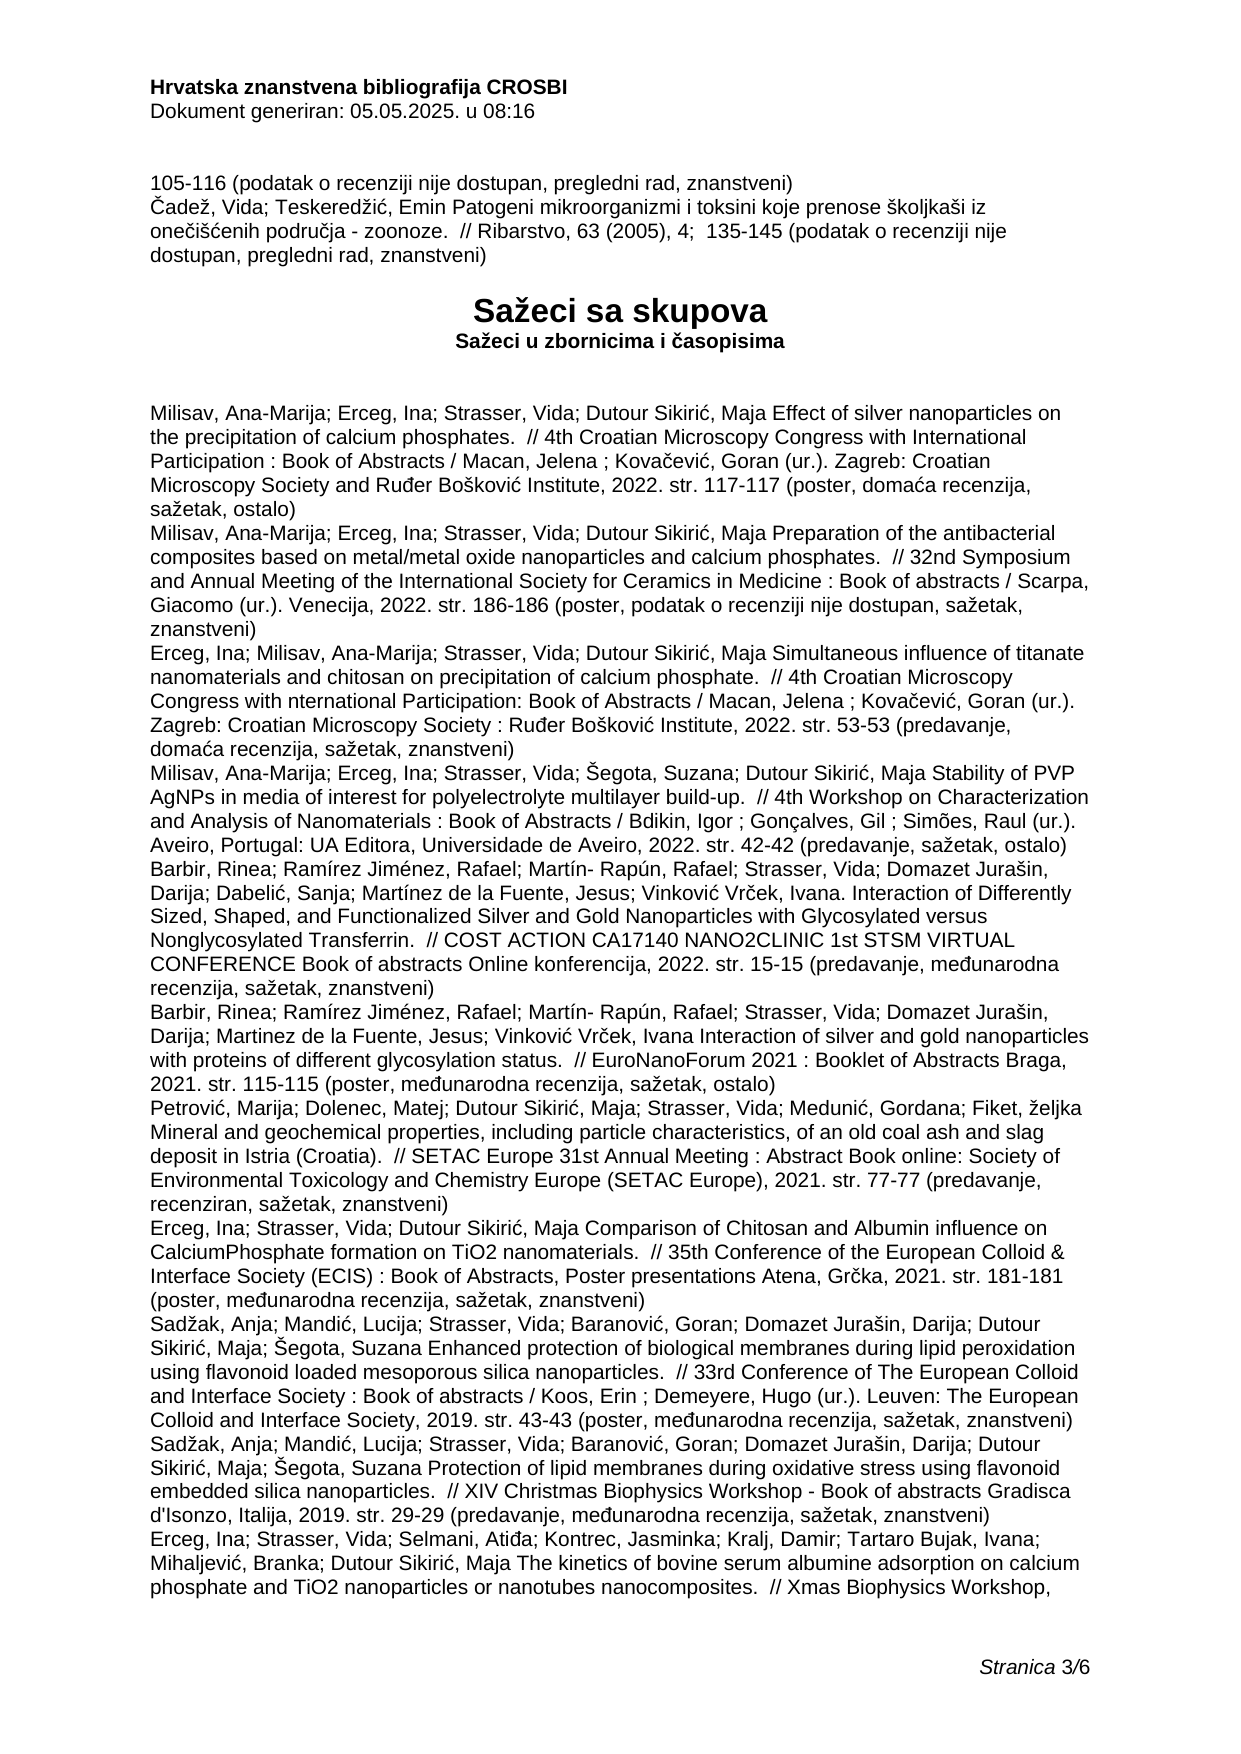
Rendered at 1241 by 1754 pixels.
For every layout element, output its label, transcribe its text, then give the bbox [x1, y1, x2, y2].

text Barbir, Rinea; Ramírez Jiménez, Rafael; Martín- Rapún, Rafael; Strasser, Vida; Domazet Jurašin, Darija; Martinez de la Fuente, Jesus; Vinković Vrček, Ivana [150, 1000, 1090, 1096]
text Milisav, Ana-Marija; Erceg, Ina; Strasser, Vida; Dutour Sikirić, Maja [150, 521, 1090, 641]
text Erceg, Ina; Strasser, Vida; Dutour Sikirić, Maja [150, 1216, 1090, 1312]
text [150, 1527, 1090, 1599]
text Barbir, Rinea; Ramírez Jiménez, Rafael; Martín- Rapún, Rafael; Strasser, Vida; Domazet Jurašin, Darija; Dabelić, Sanja; Martínez de la Fuente, Jesus; Vinković Vrček, Ivana. [150, 856, 1090, 1000]
text Čadež, Vida; Teskeredžić, Emin [150, 195, 1090, 267]
text Sadžak, Anja; Mandić, Lucija; Strasser, Vida; Baranović, Goran; Domazet Jurašin, Darija; Dutour Sikirić, Maja; Šegota, Suzana [150, 1312, 1090, 1431]
text Erceg, Ina; Milisav, Ana-Marija; Strasser, Vida; Dutour Sikirić, Maja [150, 641, 1090, 761]
subtitle Sažeci sa skupova [150, 291, 1090, 329]
subtitle Sažeci u zbornicima i časopisima [150, 329, 1090, 353]
text Milisav, Ana-Marija; Erceg, Ina; Strasser, Vida; Dutour Sikirić, Maja [150, 401, 1090, 521]
text Milisav, Ana-Marija; Erceg, Ina; Strasser, Vida; Šegota, Suzana; Dutour Sikirić, Maja [150, 761, 1090, 856]
text Čadež, Vida [150, 171, 1090, 195]
text Petrović, Marija; Dolenec, Matej; Dutour Sikirić, Maja; Strasser, Vida; Medunić, Gordana; Fiket, željka [150, 1096, 1090, 1216]
text Sadžak, Anja; Mandić, Lucija; Strasser, Vida; Baranović, Goran; Domazet Jurašin, Darija; Dutour Sikirić, Maja; Šegota, Suzana [150, 1431, 1090, 1527]
